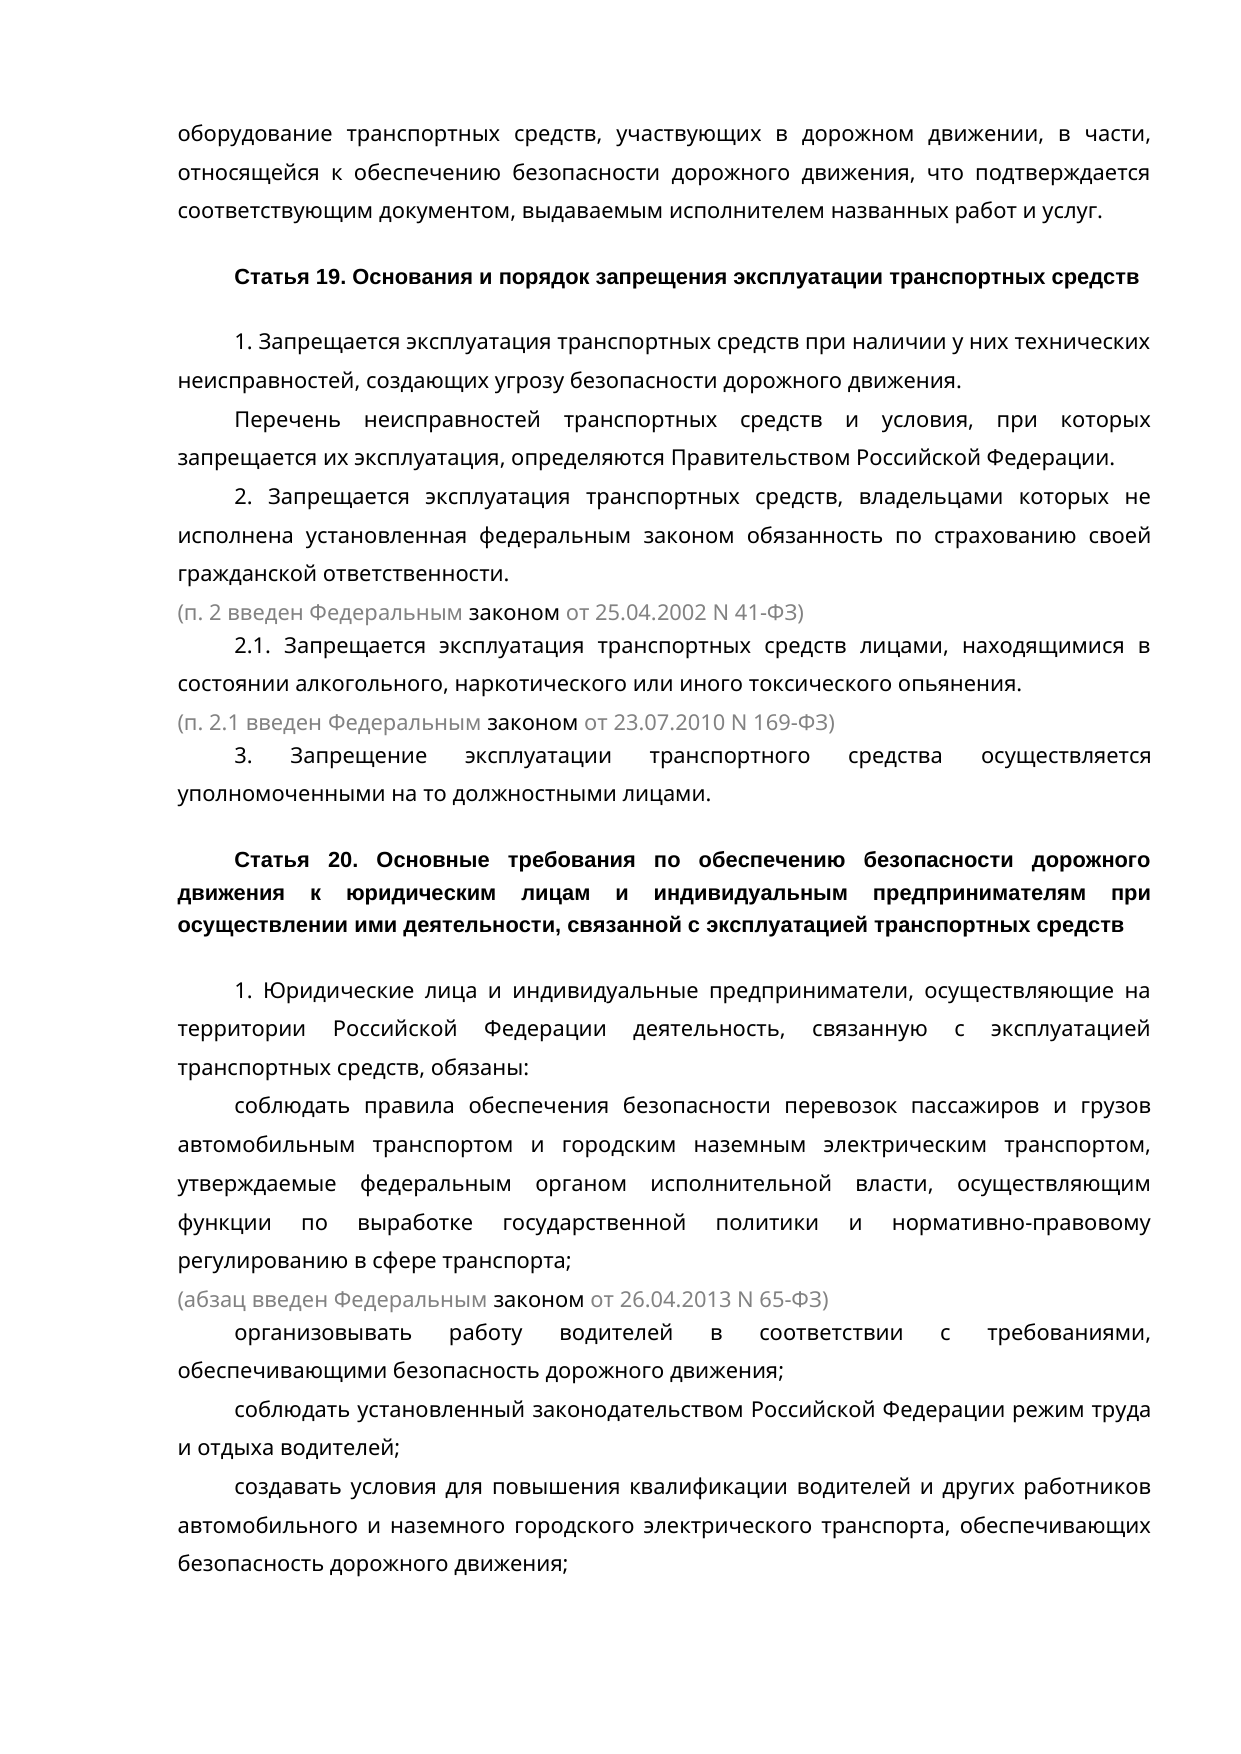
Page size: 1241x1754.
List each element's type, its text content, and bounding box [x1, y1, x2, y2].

text (п. 2 введен Федеральным законом от 25.04.2002 N 41-ФЗ) [177, 597, 1152, 627]
text 1. Юридические лица и индивидуальные предприниматели, осуществляющие на территории Российской Федерации деятельность, связанную с эксплуатацией транспортных средств, обязаны: [177, 974, 1152, 1082]
text Статья 20. Основные требования по обеспечению безопасности дорожного движения к юридическим лицам и индивидуальным предпринимателям при осуществлении ими деятельности, связанной с эксплуатацией транспортных средств [177, 847, 1152, 937]
text (абзац введен Федеральным законом от 26.04.2013 N 65-ФЗ) [177, 1284, 1152, 1313]
text создавать условия для повышения квалификации водителей и других работников автомобильного и наземного городского электрического транспорта, обеспечивающих безопасность дорожного движения; [177, 1471, 1152, 1578]
text 1. Запрещается эксплуатация транспортных средств при наличии у них технических неисправностей, создающих угрозу безопасности дорожного движения. [177, 326, 1152, 395]
text 2. Запрещается эксплуатация транспортных средств, владельцами которых не исполнена установленная федеральным законом обязанность по страхованию своей гражданской ответственности. [177, 481, 1152, 588]
text Статья 19. Основания и порядок запрещения эксплуатации транспортных средств [177, 264, 1152, 289]
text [177, 118, 1152, 225]
text соблюдать правила обеспечения безопасности перевозок пассажиров и грузов автомобильным транспортом и городским наземным электрическим транспортом, утверждаемые федеральным органом исполнительной власти, осуществляющим функции по выработке государственной политики и нормативно-правовому регулированию в сфере транспорта; [177, 1091, 1152, 1275]
text 2.1. Запрещается эксплуатация транспортных средств лицами, находящимися в состоянии алкогольного, наркотического или иного токсического опьянения. [177, 629, 1152, 698]
text (п. 2.1 введен Федеральным законом от 23.07.2010 N 169-ФЗ) [177, 707, 1152, 737]
text соблюдать установленный законодательством Российской Федерации режим труда и отдыха водителей; [177, 1394, 1152, 1462]
text 3. Запрещение эксплуатации транспортного средства осуществляется уполномоченными на то должностными лицами. [177, 739, 1152, 808]
text организовывать работу водителей в соответствии с требованиями, обеспечивающими безопасность дорожного движения; [177, 1316, 1152, 1385]
text Перечень неисправностей транспортных средств и условия, при которых запрещается их эксплуатация, определяются Правительством Российской Федерации. [177, 404, 1152, 472]
